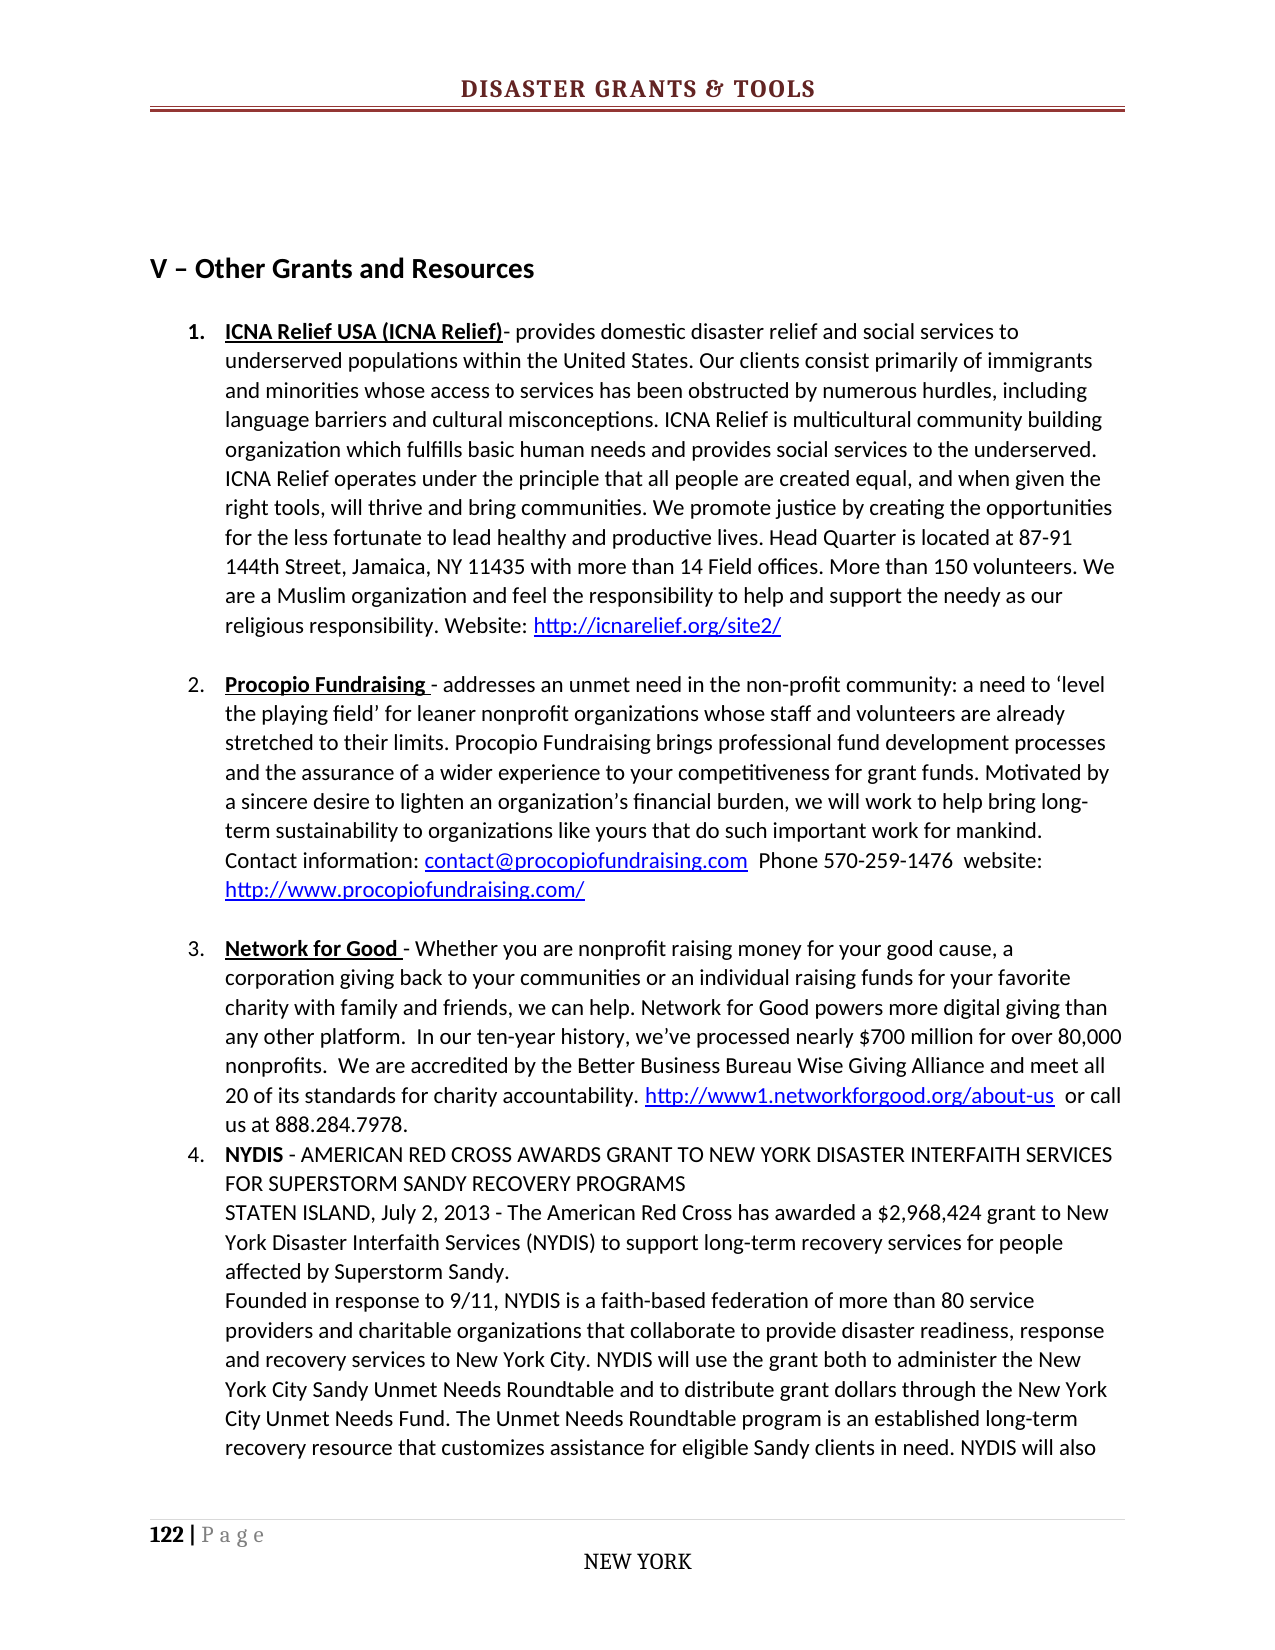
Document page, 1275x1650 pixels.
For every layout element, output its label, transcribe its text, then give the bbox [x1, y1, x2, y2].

list ICNA Relief USA (ICNA Relief)- provides domestic disaster relief and social services to underserved populations within the United States. Our clients consist primarily of immigrants and minorities whose access to services has been obstructed by numerous hurdles, including language barriers and cultural misconceptions. ICNA Relief is multicultural community building organization which fulfills basic human needs and provides social services to the underserved. ICNA Relief operates under the principle that all people are created equal, and when given the right tools, will thrive and bring communities. We promote justice by creating the opportunities for the less fortunate to lead healthy and productive lives. Head Quarter is located at 87-91 144th Street, Jamaica, NY 11435 with more than 14 Field offices. More than 150 volunteers. We are a Muslim organization and feel the responsibility to help and support the needy as our religious responsibility. Website: http://icnarelief.org/site2/ [187, 317, 1125, 639]
list Procopio Fundraising - addresses an unmet need in the non-profit community: a need to ‘level the playing field’ for leaner nonprofit organizations whose staff and volunteers are already stretched to their limits. Procopio Fundraising brings professional fund development processes and the assurance of a wider experience to your competitiveness for grant funds. Motivated by a sincere desire to lighten an organization’s financial burden, we will work to help bring long-term sustainability to organizations like yours that do such important work for mankind. Contact information: contact@procopiofundraising.com Phone 570-259-1476 website: http://www.procopiofundraising.com/ [187, 670, 1125, 903]
list NYDIS - AMERICAN RED CROSS AWARDS GRANT TO NEW YORK DISASTER INTERFAITH SERVICES FOR SUPERSTORM SANDY RECOVERY PROGRAMS [187, 1140, 1125, 1197]
list STATEN ISLAND, July 2, 2013 - The American Red Cross has awarded a $2,968,424 grant to New York Disaster Interfaith Services (NYDIS) to support long-term recovery services for people affected by Superstorm Sandy. [225, 1198, 1125, 1285]
text V – Other Grants and Resources [150, 250, 1125, 286]
list Network for Good - Whether you are nonprofit raising money for your good cause, a corporation giving back to your communities or an individual raising funds for your favorite charity with family and friends, we can help. Network for Good powers more digital giving than any other platform. In our ten-year history, we’ve processed nearly $700 million for over 80,000 nonprofits. We are accredited by the Better Business Bureau Wise Giving Alliance and meet all 20 of its standards for charity accountability. http://www1.networkforgood.org/about-us or call us at 888.284.7978. [187, 934, 1125, 1138]
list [225, 1287, 1125, 1461]
